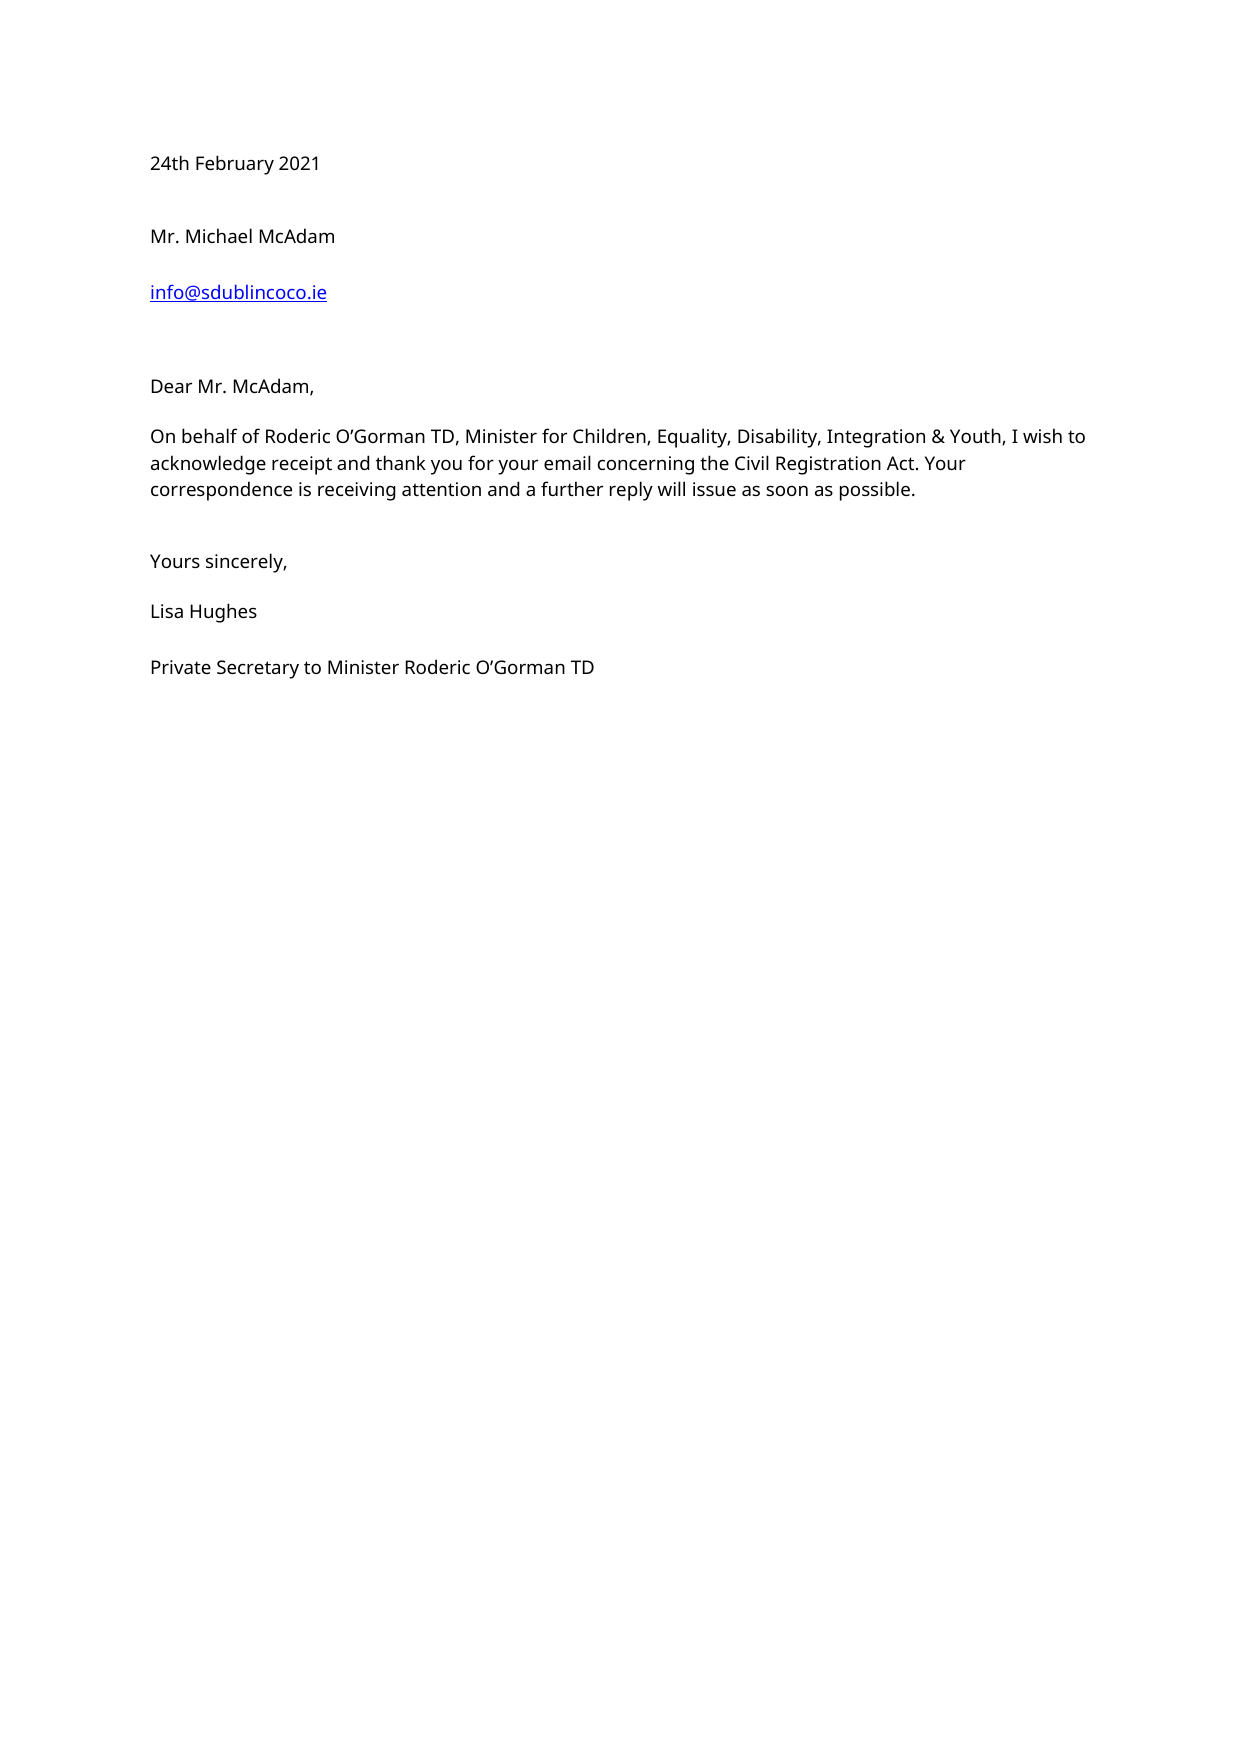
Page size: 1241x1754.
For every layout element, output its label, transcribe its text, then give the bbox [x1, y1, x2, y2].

text info@sdublincoco.ie ‎ ‎ ‎ ‎Dear Mr. McAdam, ‎ ‎On behalf of Roderic O’Gorman TD, Minister for Children, Equality, Disability, Integration & Youth, I wish to acknowledge receipt and thank you for your email concerning the Civil Registration Act. Your correspondence is receiving attention and a further reply will issue as soon as possible. ‎ ‎ ‎Yours sincerely, ‎ ‎Lisa Hughes [150, 279, 1090, 624]
text 24th February 2021 ‎ ‎ ‎Mr. Michael McAdam [150, 150, 1090, 249]
text Private Secretary to Minister Roderic O’Gorman TD [150, 654, 1090, 679]
